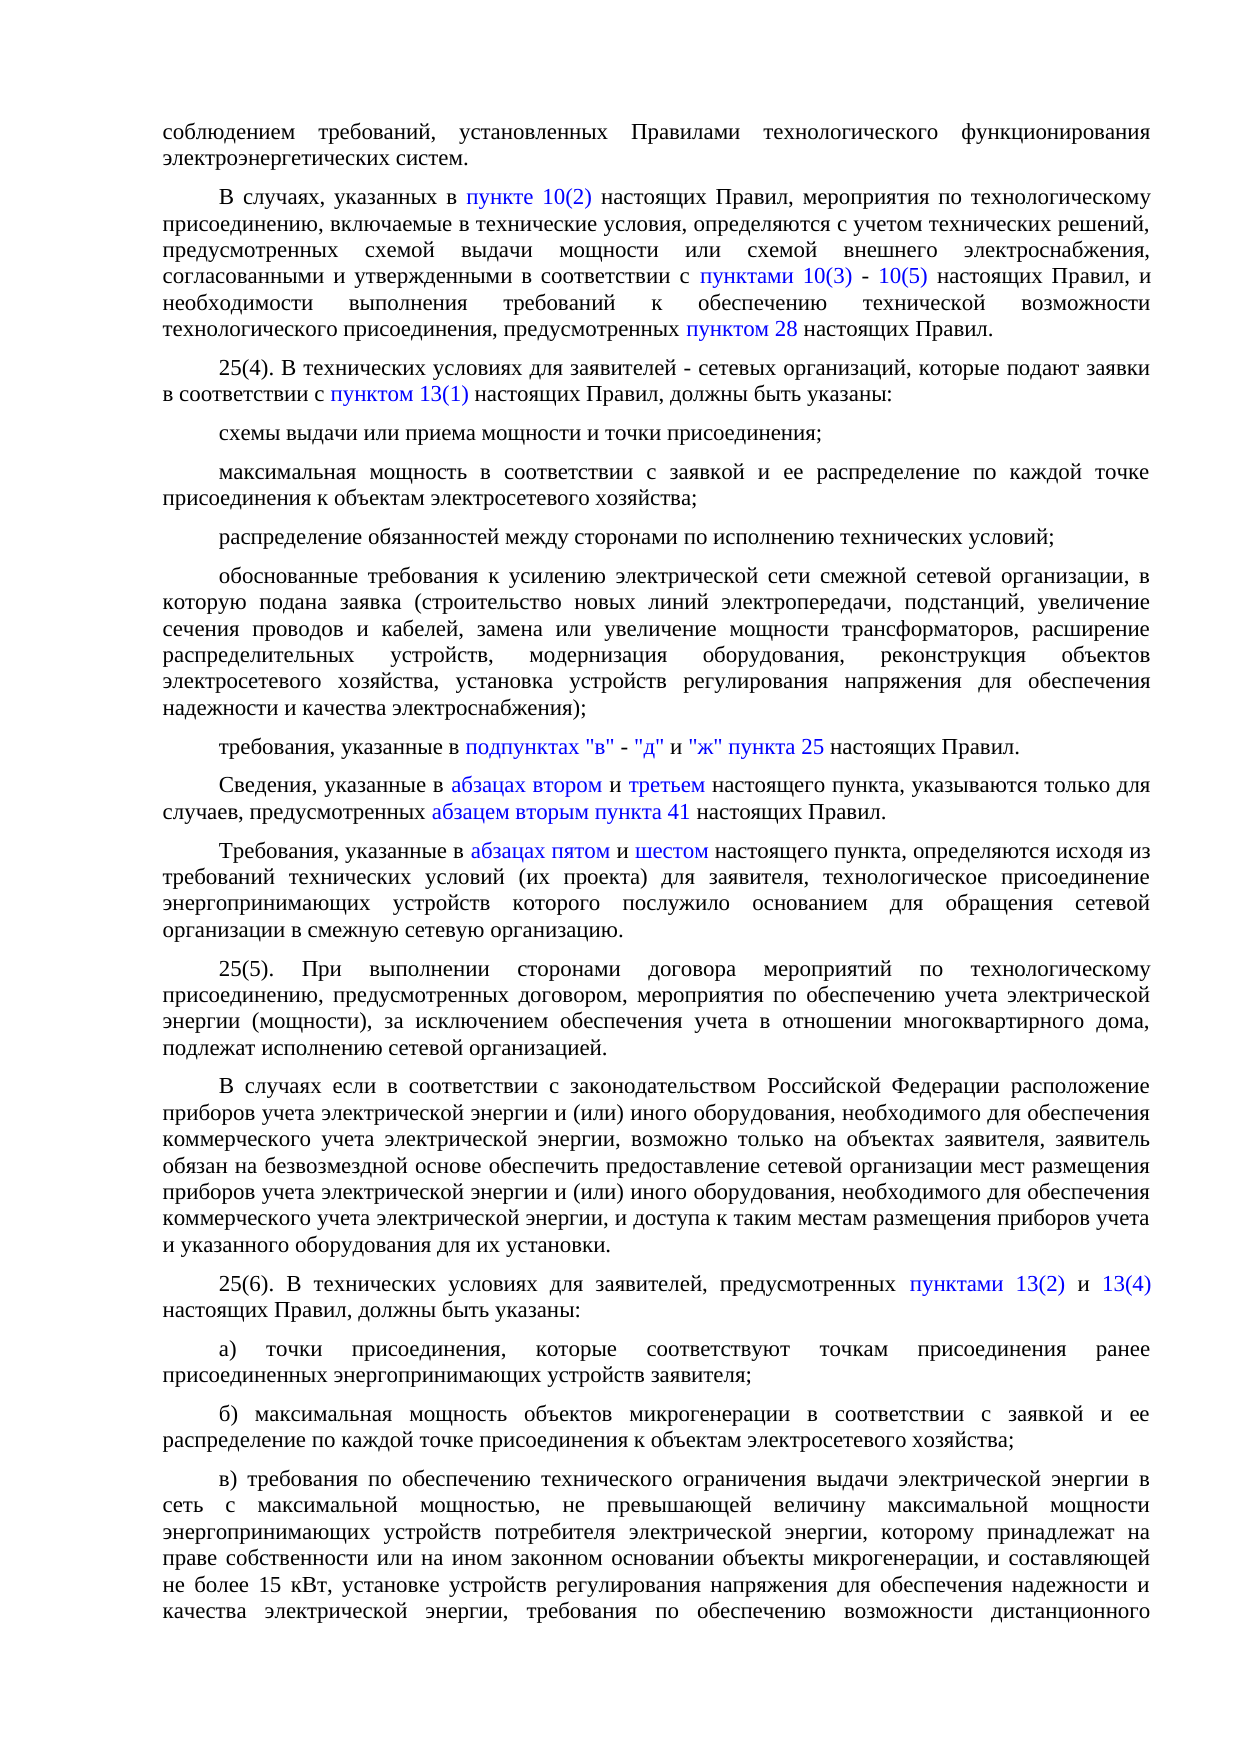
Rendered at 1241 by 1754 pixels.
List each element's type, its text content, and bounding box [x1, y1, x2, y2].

text 25(4). В технических условиях для заявителей - сетевых организаций, которые подают заявки в соответствии с пунктом 13(1) настоящих Правил, должны быть указаны: [162, 354, 1152, 407]
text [162, 118, 1152, 171]
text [162, 1465, 1152, 1623]
text 25(6). В технических условиях для заявителей, предусмотренных пунктами 13(2) и 13(4) настоящих Правил, должны быть указаны: [162, 1269, 1152, 1322]
text обоснованные требования к усилению электрической сети смежной сетевой организации, в которую подана заявка (строительство новых линий электропередачи, подстанций, увеличение сечения проводов и кабелей, замена или увеличение мощности трансформаторов, расширение распределительных устройств, модернизация оборудования, реконструкция объектов электросетевого хозяйства, установка устройств регулирования напряжения для обеспечения надежности и качества электроснабжения); [162, 562, 1152, 720]
text В случаях, указанных в пункте 10(2) настоящих Правил, мероприятия по технологическому присоединению, включаемые в технические условия, определяются с учетом технических решений, предусмотренных схемой выдачи мощности или схемой внешнего электроснабжения, согласованными и утвержденными в соответствии с пунктами 10(3) - 10(5) настоящих Правил, и необходимости выполнения требований к обеспечению технической возможности технологического присоединения, предусмотренных пунктом 28 настоящих Правил. [162, 183, 1152, 341]
text б) максимальная мощность объектов микрогенерации в соответствии с заявкой и ее распределение по каждой точке присоединения к объектам электросетевого хозяйства; [162, 1400, 1152, 1453]
text 25(5). При выполнении сторонами договора мероприятий по технологическому присоединению, предусмотренных договором, мероприятия по обеспечению учета электрической энергии (мощности), за исключением обеспечения учета в отношении многоквартирного дома, подлежат исполнению сетевой организацией. [162, 955, 1152, 1060]
text Требования, указанные в абзацах пятом и шестом настоящего пункта, определяются исходя из требований технических условий (их проекта) для заявителя, технологическое присоединение энергопринимающих устройств которого послужило основанием для обращения сетевой организации в смежную сетевую организацию. [162, 837, 1152, 942]
text а) точки присоединения, которые соответствуют точкам присоединения ранее присоединенных энергопринимающих устройств заявителя; [162, 1335, 1152, 1387]
text В случаях если в соответствии с законодательством Российской Федерации расположение приборов учета электрической энергии и (или) иного оборудования, необходимого для обеспечения коммерческого учета электрической энергии, возможно только на объектах заявителя, заявитель обязан на безвозмездной основе обеспечить предоставление сетевой организации мест размещения приборов учета электрической энергии и (или) иного оборудования, необходимого для обеспечения коммерческого учета электрической энергии, и доступа к таким местам размещения приборов учета и указанного оборудования для их установки. [162, 1073, 1152, 1257]
text схемы выдачи или приема мощности и точки присоединения; [162, 419, 1152, 446]
text распределение обязанностей между сторонами по исполнению технических условий; [162, 523, 1152, 549]
text Сведения, указанные в абзацах втором и третьем настоящего пункта, указываются только для случаев, предусмотренных абзацем вторым пункта 41 настоящих Правил. [162, 772, 1152, 824]
text требования, указанные в подпунктах "в" - "д" и "ж" пункта 25 настоящих Правил. [162, 733, 1152, 759]
text максимальная мощность в соответствии с заявкой и ее распределение по каждой точке присоединения к объектам электросетевого хозяйства; [162, 458, 1152, 511]
